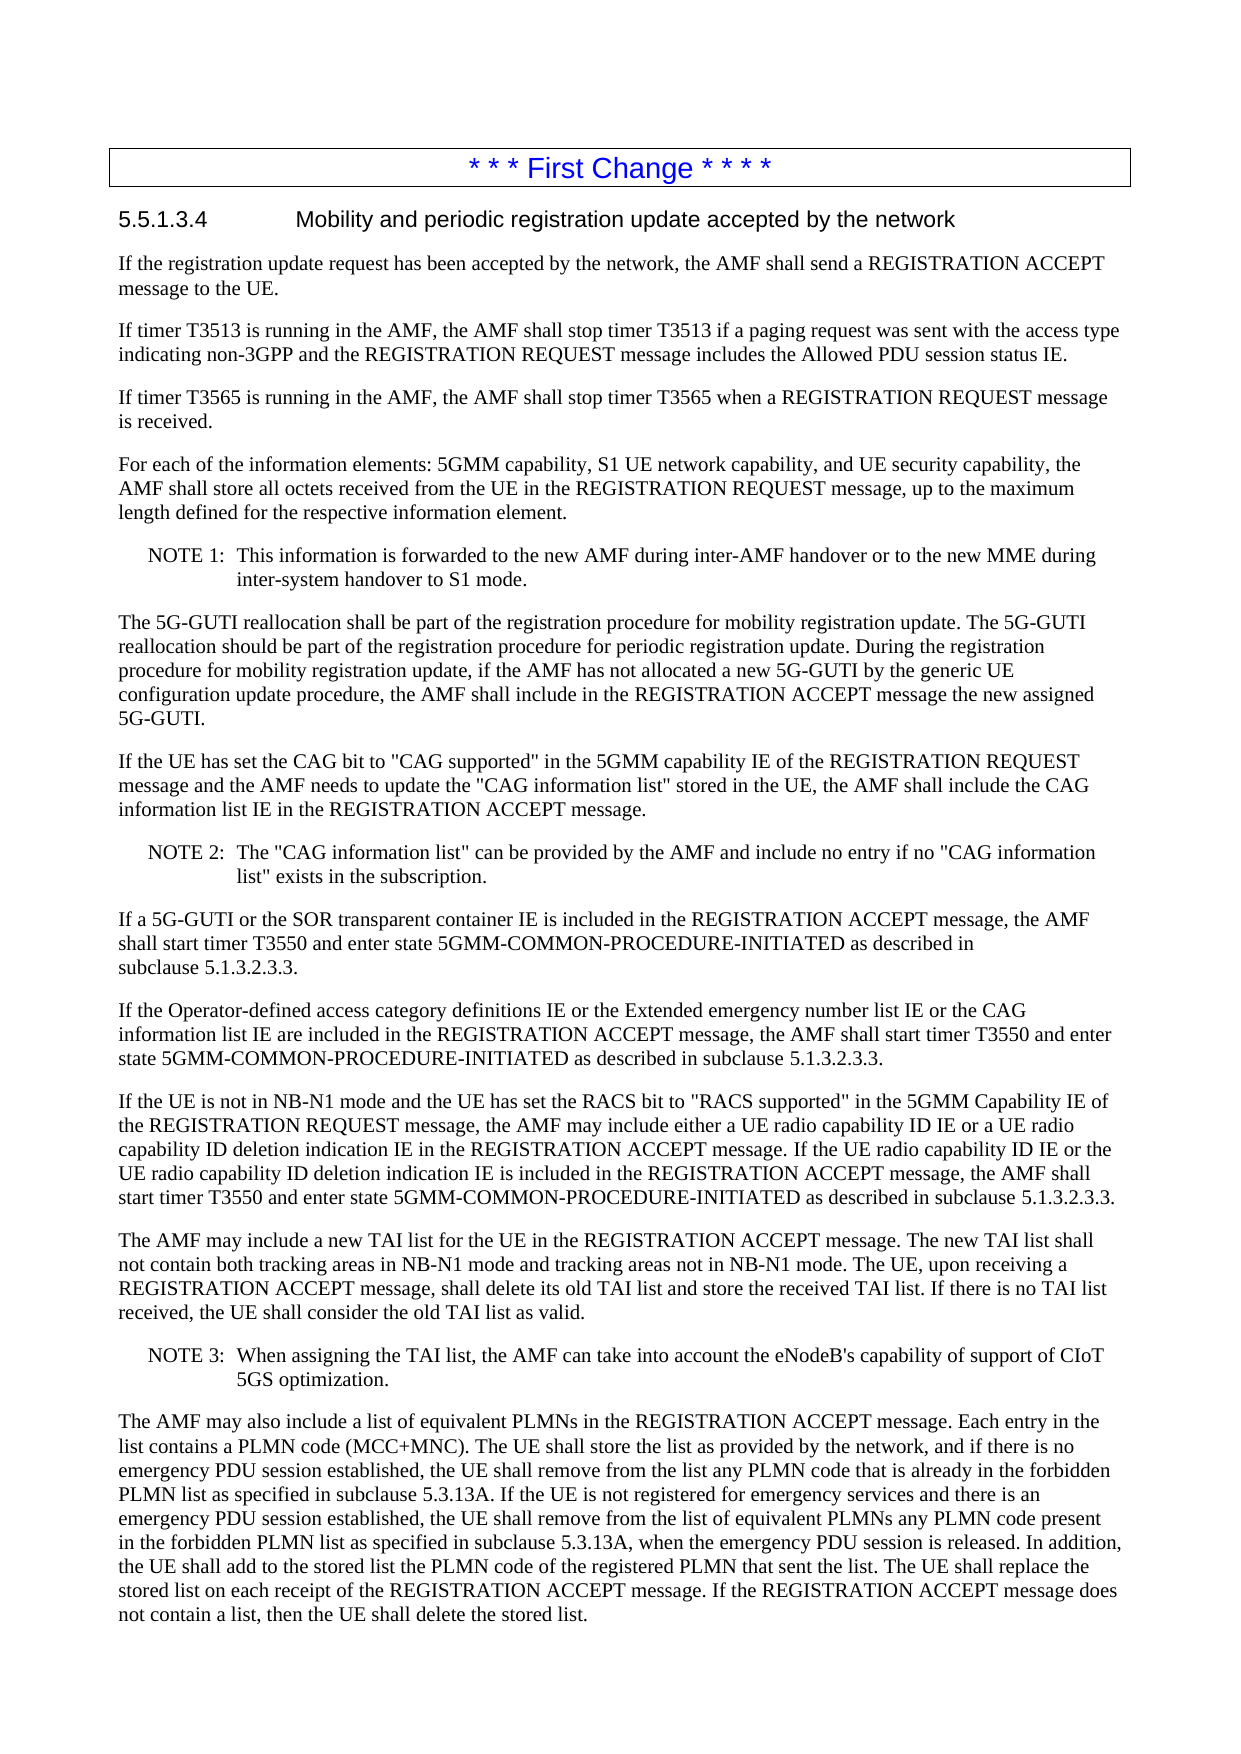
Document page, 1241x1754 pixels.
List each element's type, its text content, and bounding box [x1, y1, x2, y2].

text If the registration update request has been accepted by the network, the AMF shall send a REGISTRATION ACCEPT message to the UE. [118, 251, 1122, 299]
text NOTE 3: When assigning the TAI list, the AMF can take into account the eNodeB's capability of support of CIoT 5GS optimization. [148, 1343, 1122, 1391]
text If a 5G-GUTI or the SOR transparent container IE is included in the REGISTRATION ACCEPT message, the AMF shall start timer T3550 and enter state 5GMM-COMMON-PROCEDURE-INITIATED as described in subclause 5.1.3.2.3.3. [118, 907, 1122, 979]
text The AMF may include a new TAI list for the UE in the REGISTRATION ACCEPT message. The new TAI list shall not contain both tracking areas in NB-N1 mode and tracking areas not in NB-N1 mode. The UE, upon receiving a REGISTRATION ACCEPT message, shall delete its old TAI list and store the received TAI list. If there is no TAI list received, the UE shall consider the old TAI list as valid. [118, 1228, 1122, 1324]
subtitle 5.5.1.3.4 Mobility and periodic registration update accepted by the network [118, 206, 1122, 233]
text If the Operator-defined access category definitions IE or the Extended emergency number list IE or the CAG information list IE are included in the REGISTRATION ACCEPT message, the AMF shall start timer T3550 and enter state 5GMM-COMMON-PROCEDURE-INITIATED as described in subclause 5.1.3.2.3.3. [118, 998, 1122, 1070]
text For each of the information elements: 5GMM capability, S1 UE network capability, and UE security capability, the AMF shall store all octets received from the UE in the REGISTRATION REQUEST message, up to the maximum length defined for the respective information element. [118, 452, 1122, 524]
text NOTE 1: This information is forwarded to the new AMF during inter-AMF handover or to the new MME during inter-system handover to S1 mode. [148, 543, 1122, 591]
text If the UE has set the CAG bit to "CAG supported" in the 5GMM capability IE of the REGISTRATION REQUEST message and the AMF needs to update the "CAG information list" stored in the UE, the AMF shall include the CAG information list IE in the REGISTRATION ACCEPT message. [118, 749, 1122, 821]
text * * * First Change * * * * [110, 149, 1130, 186]
text If timer T3513 is running in the AMF, the AMF shall stop timer T3513 if a paging request was sent with the access type indicating non-3GPP and the REGISTRATION REQUEST message includes the Allowed PDU session status IE. [118, 318, 1122, 366]
text If timer T3565 is running in the AMF, the AMF shall stop timer T3565 when a REGISTRATION REQUEST message is received. [118, 385, 1122, 433]
text If the UE is not in NB-N1 mode and the UE has set the RACS bit to "RACS supported" in the 5GMM Capability IE of the REGISTRATION REQUEST message, the AMF may include either a UE radio capability ID IE or a UE radio capability ID deletion indication IE in the REGISTRATION ACCEPT message. If the UE radio capability ID IE or the UE radio capability ID deletion indication IE is included in the REGISTRATION ACCEPT message, the AMF shall start timer T3550 and enter state 5GMM-COMMON-PROCEDURE-INITIATED as described in subclause 5.1.3.2.3.3. [118, 1088, 1122, 1209]
text The AMF may also include a list of equivalent PLMNs in the REGISTRATION ACCEPT message. Each entry in the list contains a PLMN code (MCC+MNC). The UE shall store the list as provided by the network, and if there is no emergency PDU session established, the UE shall remove from the list any PLMN code that is already in the forbidden PLMN list as specified in subclause 5.3.13A. If the UE is not registered for emergency services and there is an emergency PDU session established, the UE shall remove from the list of equivalent PLMNs any PLMN code present in the forbidden PLMN list as specified in subclause 5.3.13A, when the emergency PDU session is released. In addition, the UE shall add to the stored list the PLMN code of the registered PLMN that sent the list. The UE shall replace the stored list on each receipt of the REGISTRATION ACCEPT message. If the REGISTRATION ACCEPT message does not contain a list, then the UE shall delete the stored list. [118, 1409, 1122, 1626]
text NOTE 2: The "CAG information list" can be provided by the AMF and include no entry if no "CAG information list" exists in the subscription. [148, 840, 1122, 888]
text The 5G-GUTI reallocation shall be part of the registration procedure for mobility registration update. The 5G-GUTI reallocation should be part of the registration procedure for periodic registration update. During the registration procedure for mobility registration update, if the AMF has not allocated a new 5G-GUTI by the generic UE configuration update procedure, the AMF shall include in the REGISTRATION ACCEPT message the new assigned 5G-GUTI. [118, 610, 1122, 730]
